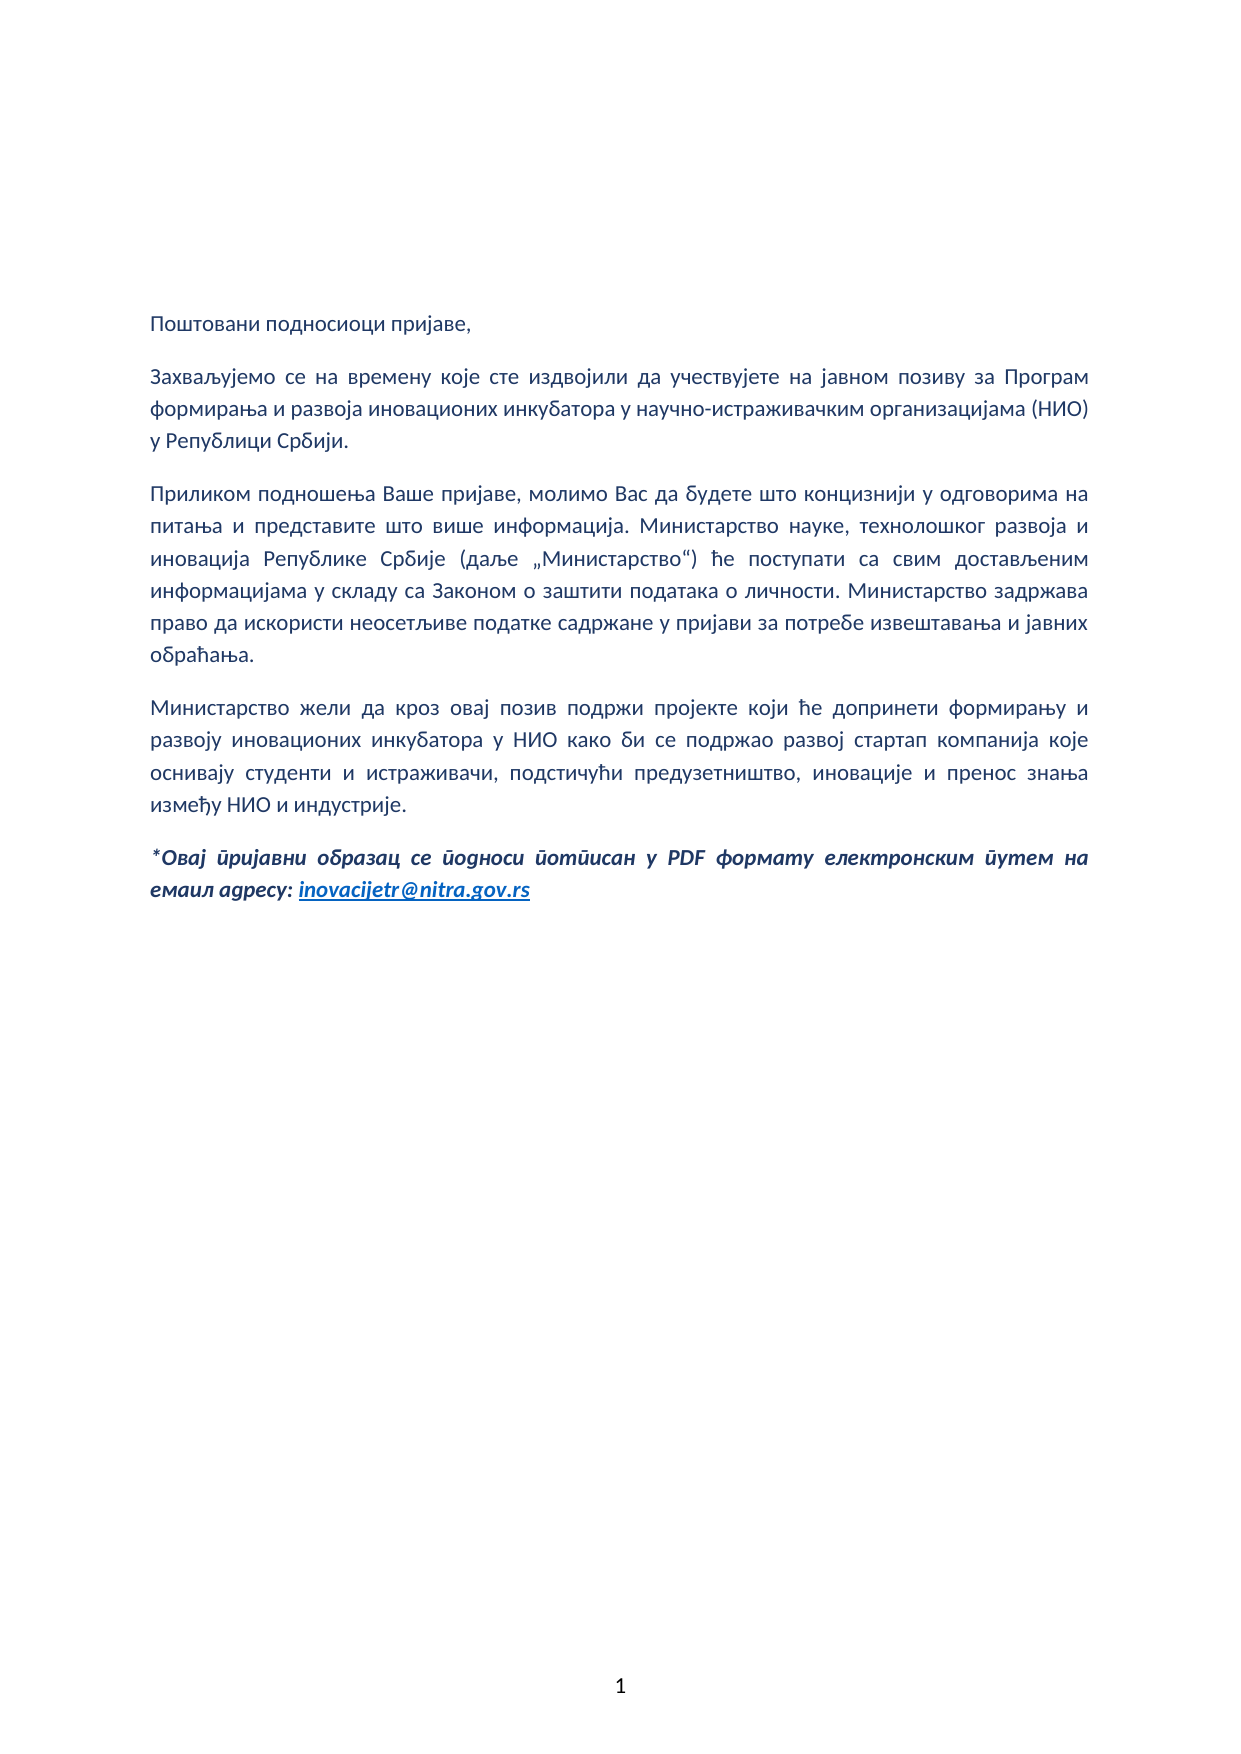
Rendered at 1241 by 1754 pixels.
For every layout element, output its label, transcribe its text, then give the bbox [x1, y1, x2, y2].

text *Овај пријавни образац се подноси потписан у PDF формату електронским путем на емаил адресу: inovacijetr@nitra.gov.rs [150, 843, 1090, 903]
text Министарство жели да кроз овај позив подржи пројекте који ће допринети формирању и развоју иновационих инкубатора у НИО како би се подржао развој стартап компанија које оснивају студенти и истраживачи, подстичући предузетништво, иновације и пренос знања између НИО и индустрије. [150, 693, 1090, 818]
text Захваљујемо се на времену које сте издвојили да учествујете на јавном позиву за Програм формирањa и развоја иновационих инкубатора у научно-истраживачким организацијама (НИО) у Републици Србији. [150, 362, 1090, 454]
text Поштовани подносиоци пријаве, [150, 309, 1090, 337]
text Приликом подношења Ваше пријаве, молимо Вас да будете што концизнији у одговорима на питања и представите што више информација. Министарство науке, технолошког развоја и иновација Републике Србије (даље „Министарство“) ће поступати са свим достављеним информацијама у складу са Законом о заштити података о личности. Министарство задржава право да искористи неосетљиве податке садржане у пријави за потребе извештавања и јавних обраћања. [150, 479, 1090, 668]
